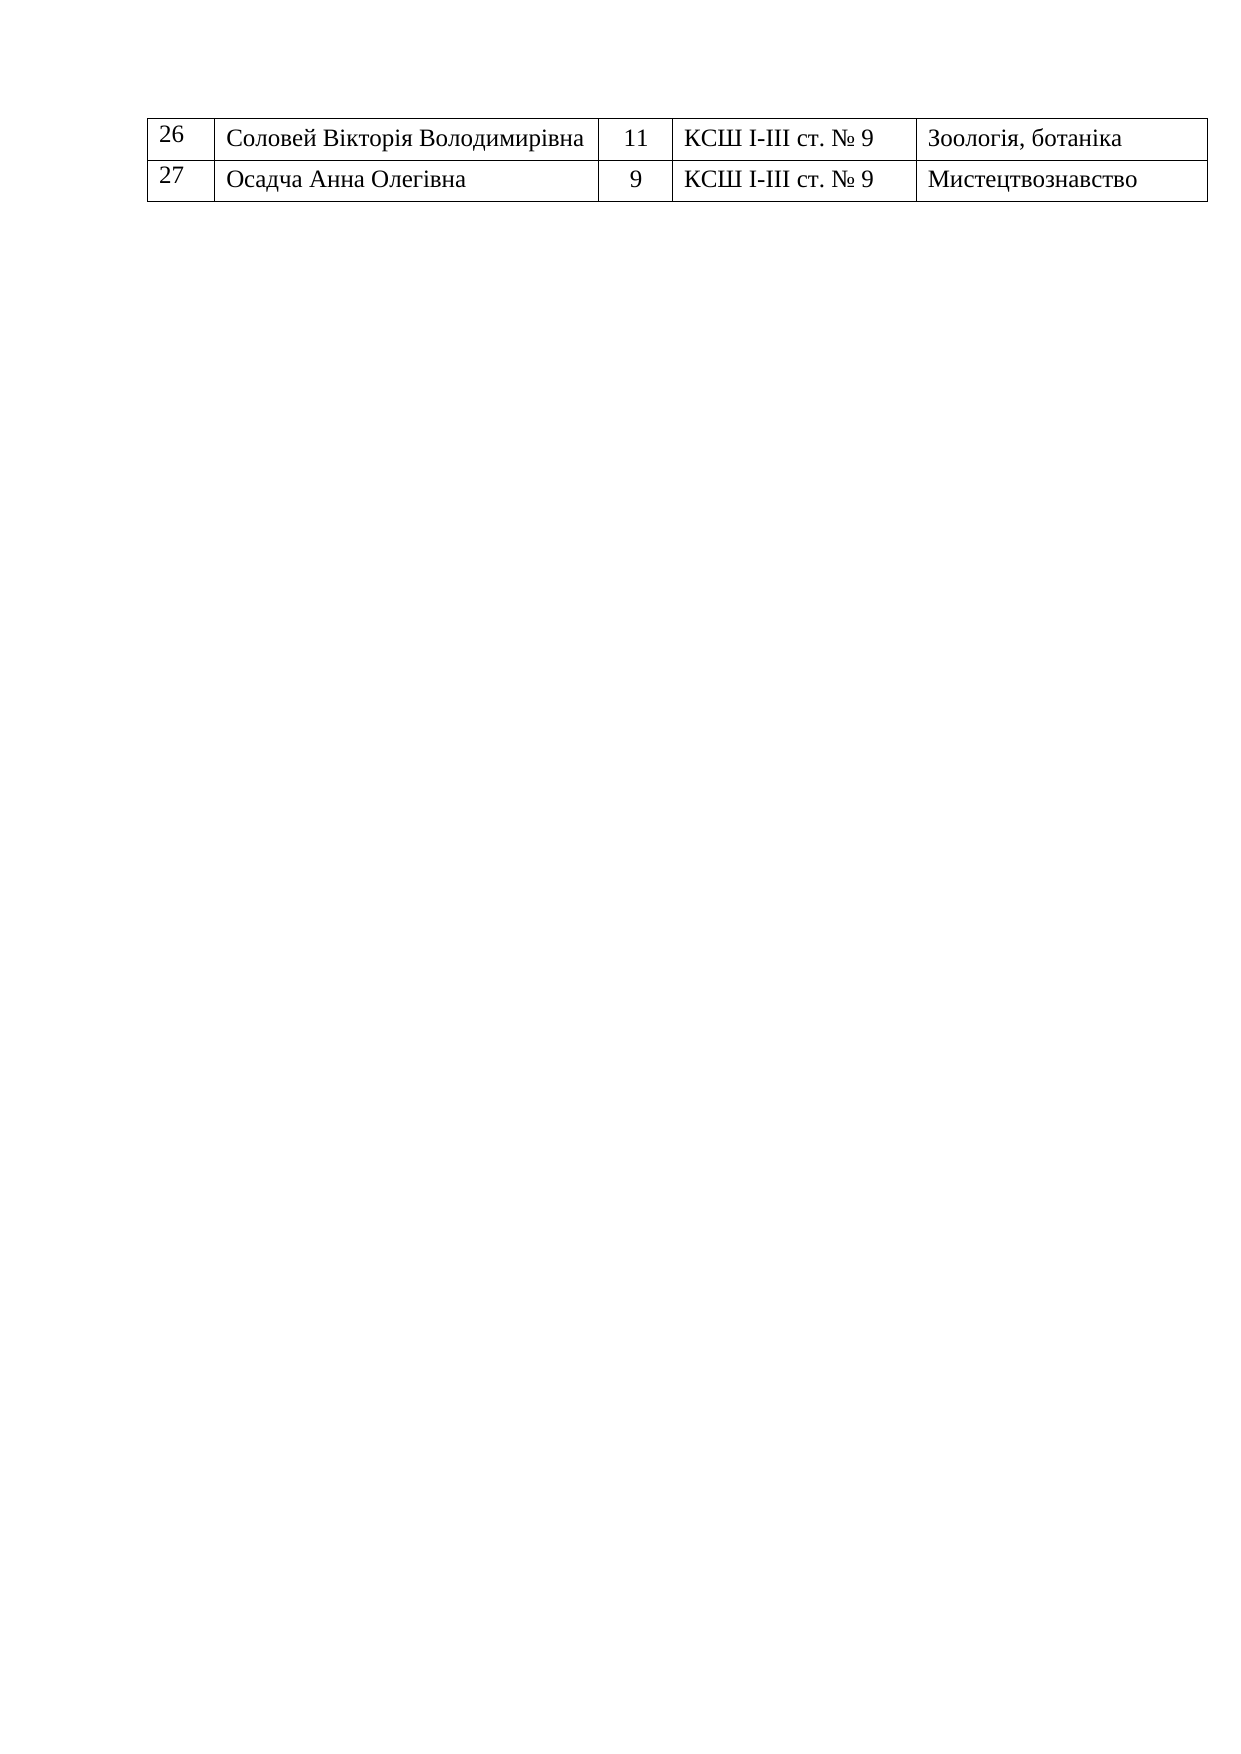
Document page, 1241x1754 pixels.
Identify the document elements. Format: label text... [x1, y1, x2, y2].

table_cell КСШ І-ІІІ ст. № 9 [673, 119, 916, 159]
table_cell 26 [148, 119, 214, 159]
table_cell Соловей Вікторія Володимирівна [215, 119, 598, 159]
table_cell Мистецтвознавство [917, 161, 1207, 201]
table_cell КСШ І-ІІІ ст. № 9 [673, 161, 916, 201]
table_cell Осадча Анна Олегівна [215, 161, 598, 201]
table_cell 9 [599, 161, 672, 201]
table_cell Зоологія, ботаніка [917, 119, 1207, 159]
table_cell 11 [599, 119, 672, 159]
table_cell 27 [148, 161, 214, 201]
